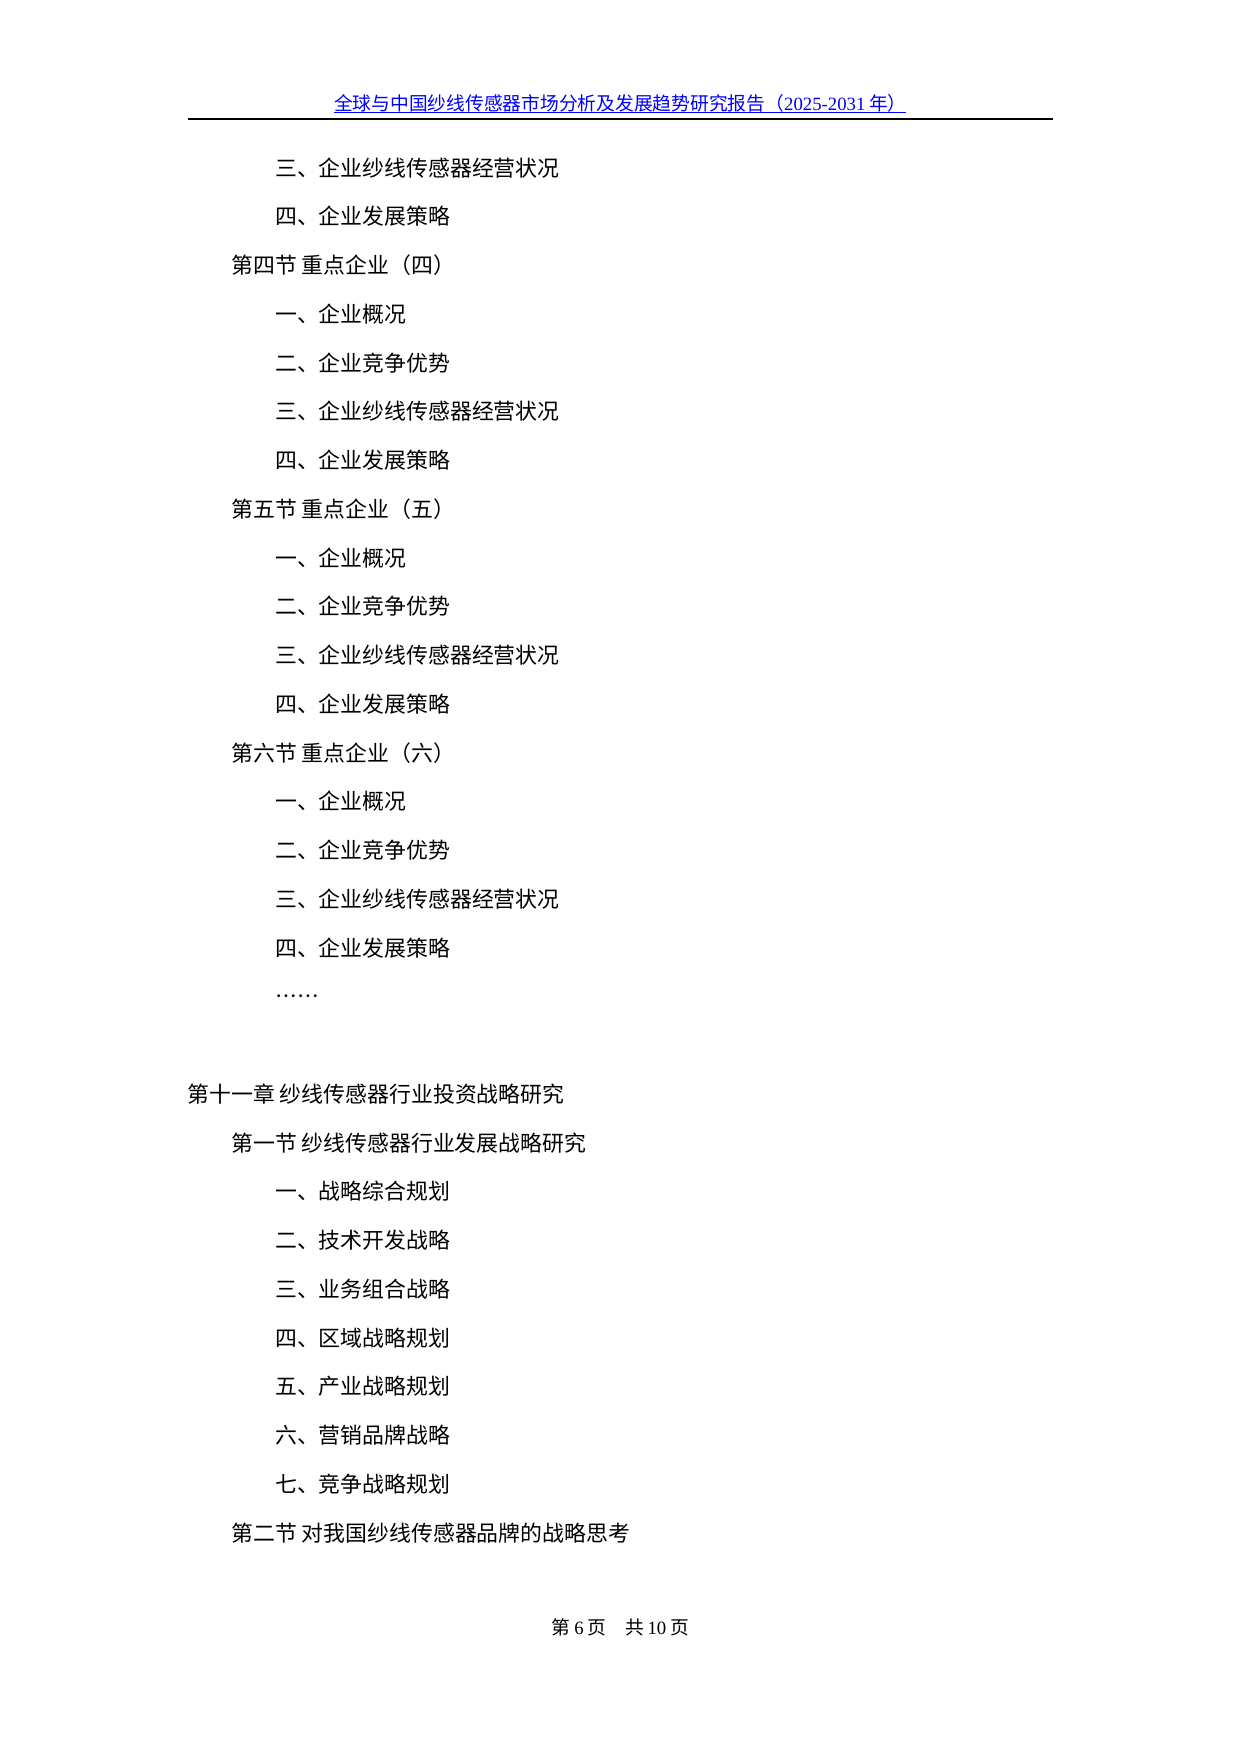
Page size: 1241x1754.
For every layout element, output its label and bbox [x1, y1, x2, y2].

text [187, 150, 1053, 1548]
